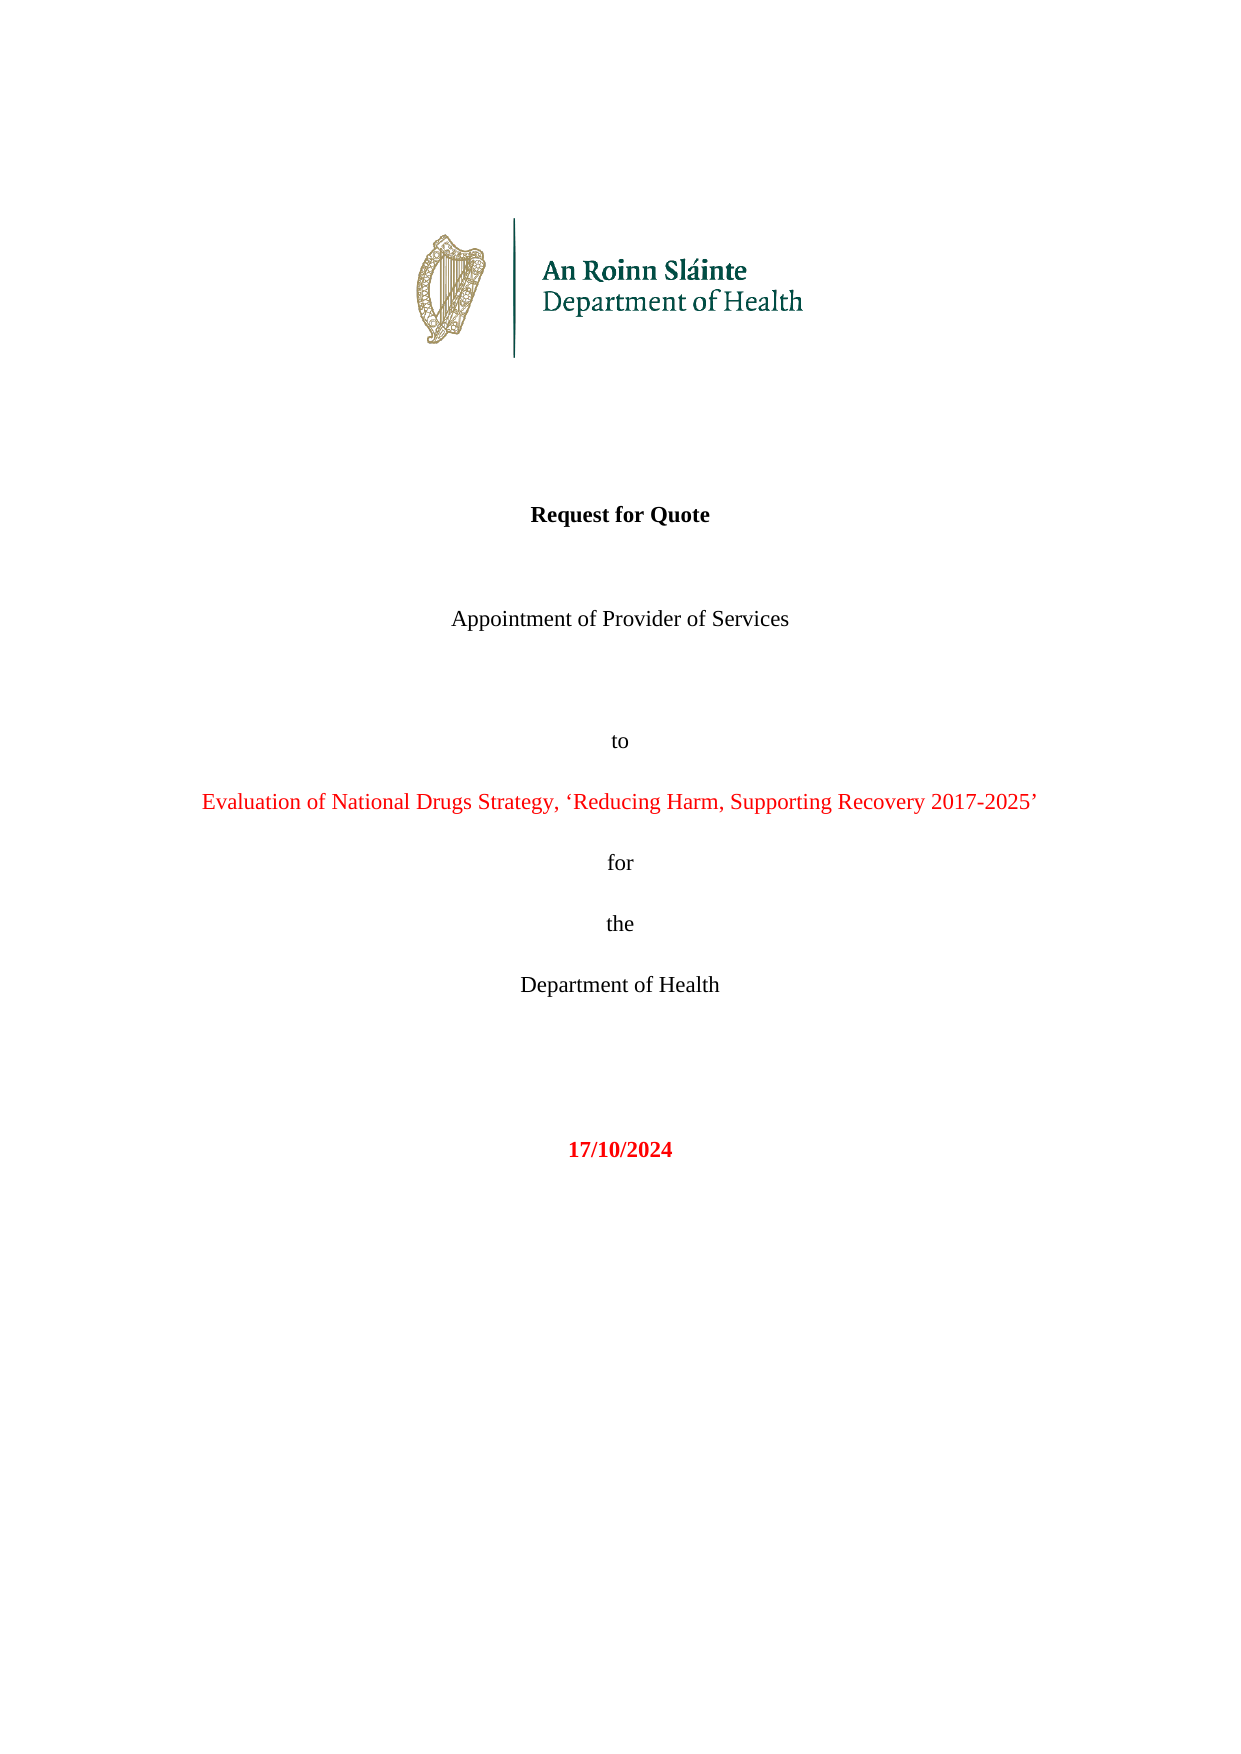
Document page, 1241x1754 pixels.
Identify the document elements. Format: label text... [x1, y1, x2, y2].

text the [150, 910, 1090, 937]
text for [150, 849, 1090, 876]
picture [371, 187, 869, 389]
text Evaluation of National Drugs Strategy, ‘Reducing Harm, Supporting Recovery 2017-2025’ [150, 788, 1090, 814]
text 17/10/2024 [150, 1136, 1090, 1163]
text Request for Quote [150, 501, 1090, 527]
text Department of Health [150, 971, 1090, 998]
text to [150, 727, 1090, 753]
text Appointment of Provider of Services [150, 605, 1090, 631]
